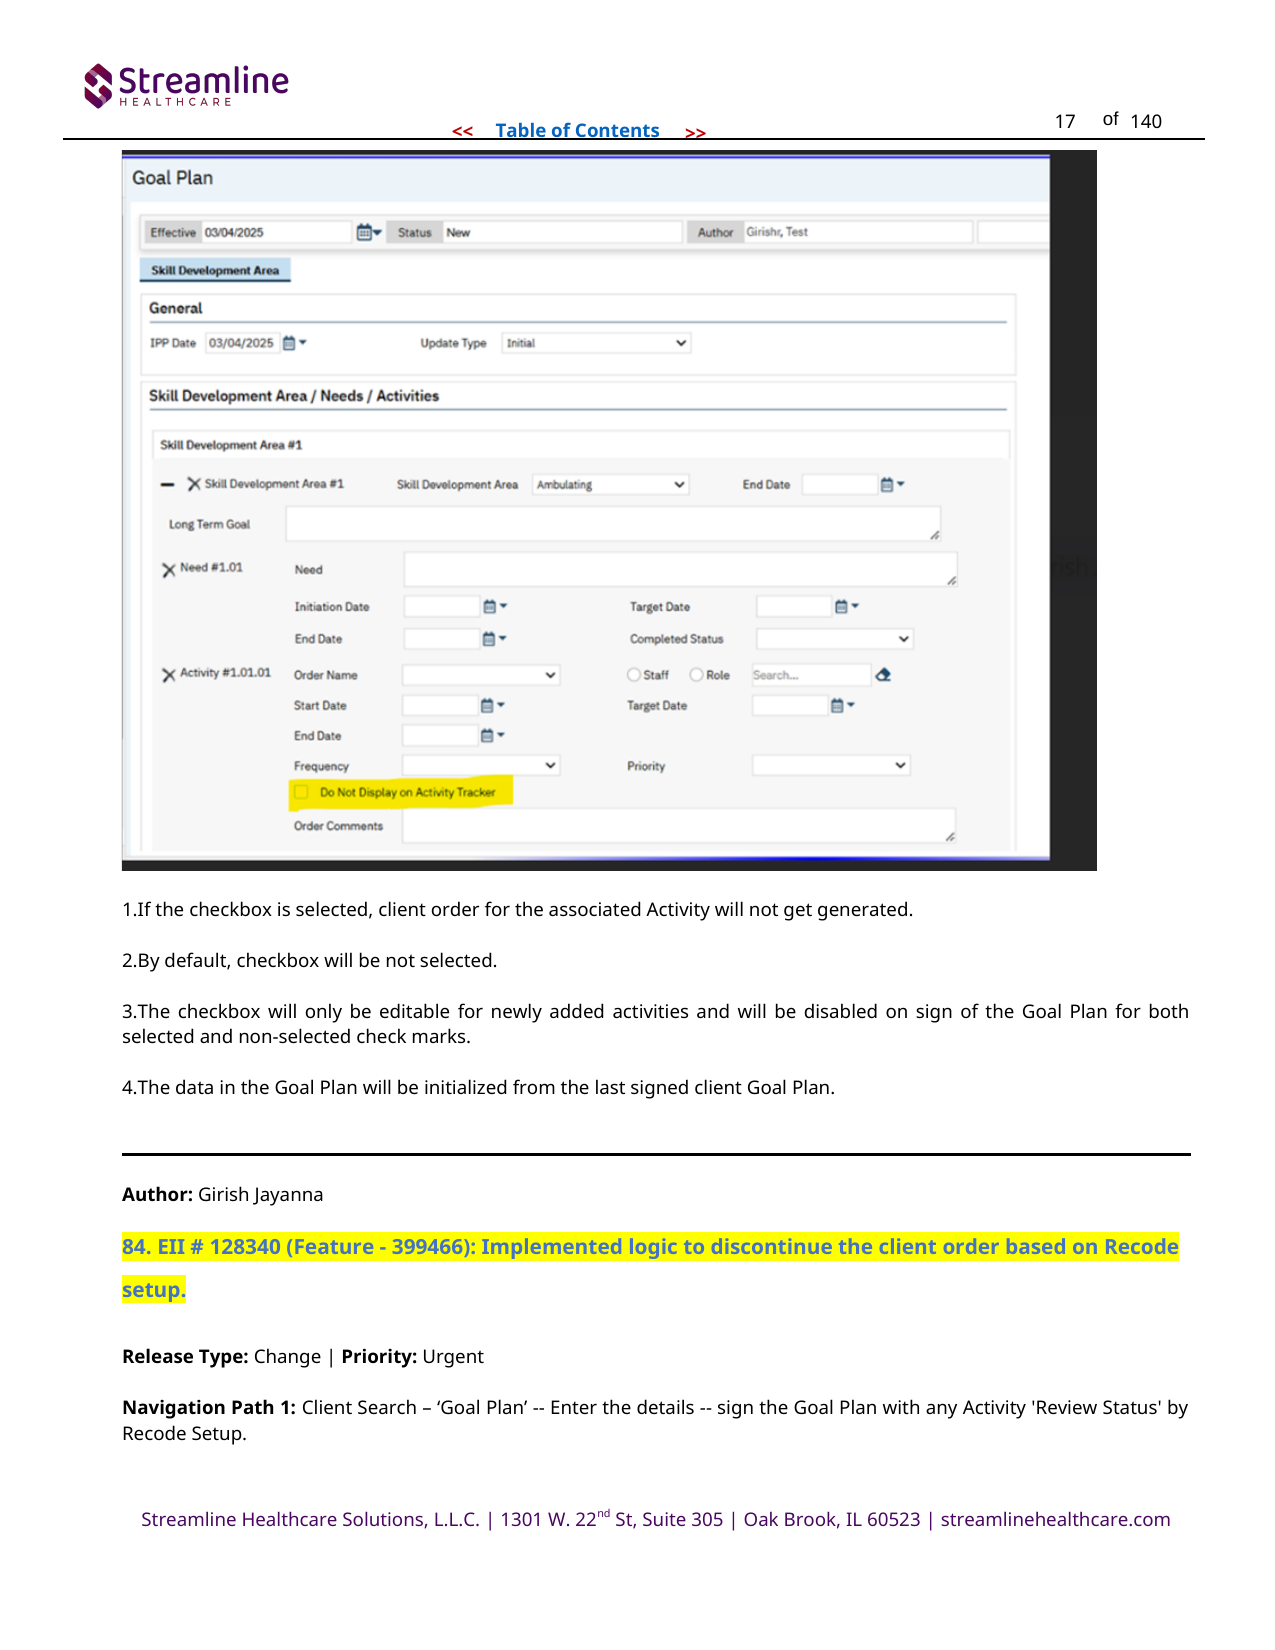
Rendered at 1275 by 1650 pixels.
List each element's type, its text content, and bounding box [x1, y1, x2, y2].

picture [71, 41, 302, 131]
text 2.By default, checkbox will be not selected. [122, 947, 1191, 972]
text Release Type: Change | Priority: Urgent [122, 1343, 1191, 1369]
subtitle 84. EII # 128340 (Feature - 399466): Implemented logic to discontinue the client order based on Recode setup. [122, 1232, 1191, 1303]
text 1.If the checkbox is selected, client order for the associated Activity will not get generated. [122, 896, 1191, 921]
picture [121, 150, 1097, 871]
text Navigation Path 1: Client Search – ‘Goal Plan’ -- Enter the details -- sign the Goal Plan with any Activity 'Review Status' by Recode Setup. [122, 1394, 1191, 1445]
text 3.The checkbox will only be editable for newly added activities and will be disabled on sign of the Goal Plan for both selected and non-selected check marks. [122, 998, 1191, 1049]
text 4.The data in the Goal Plan will be initialized from the last signed client Goal Plan. [122, 1074, 1191, 1100]
text Author: Girish Jayanna [122, 1181, 1191, 1207]
